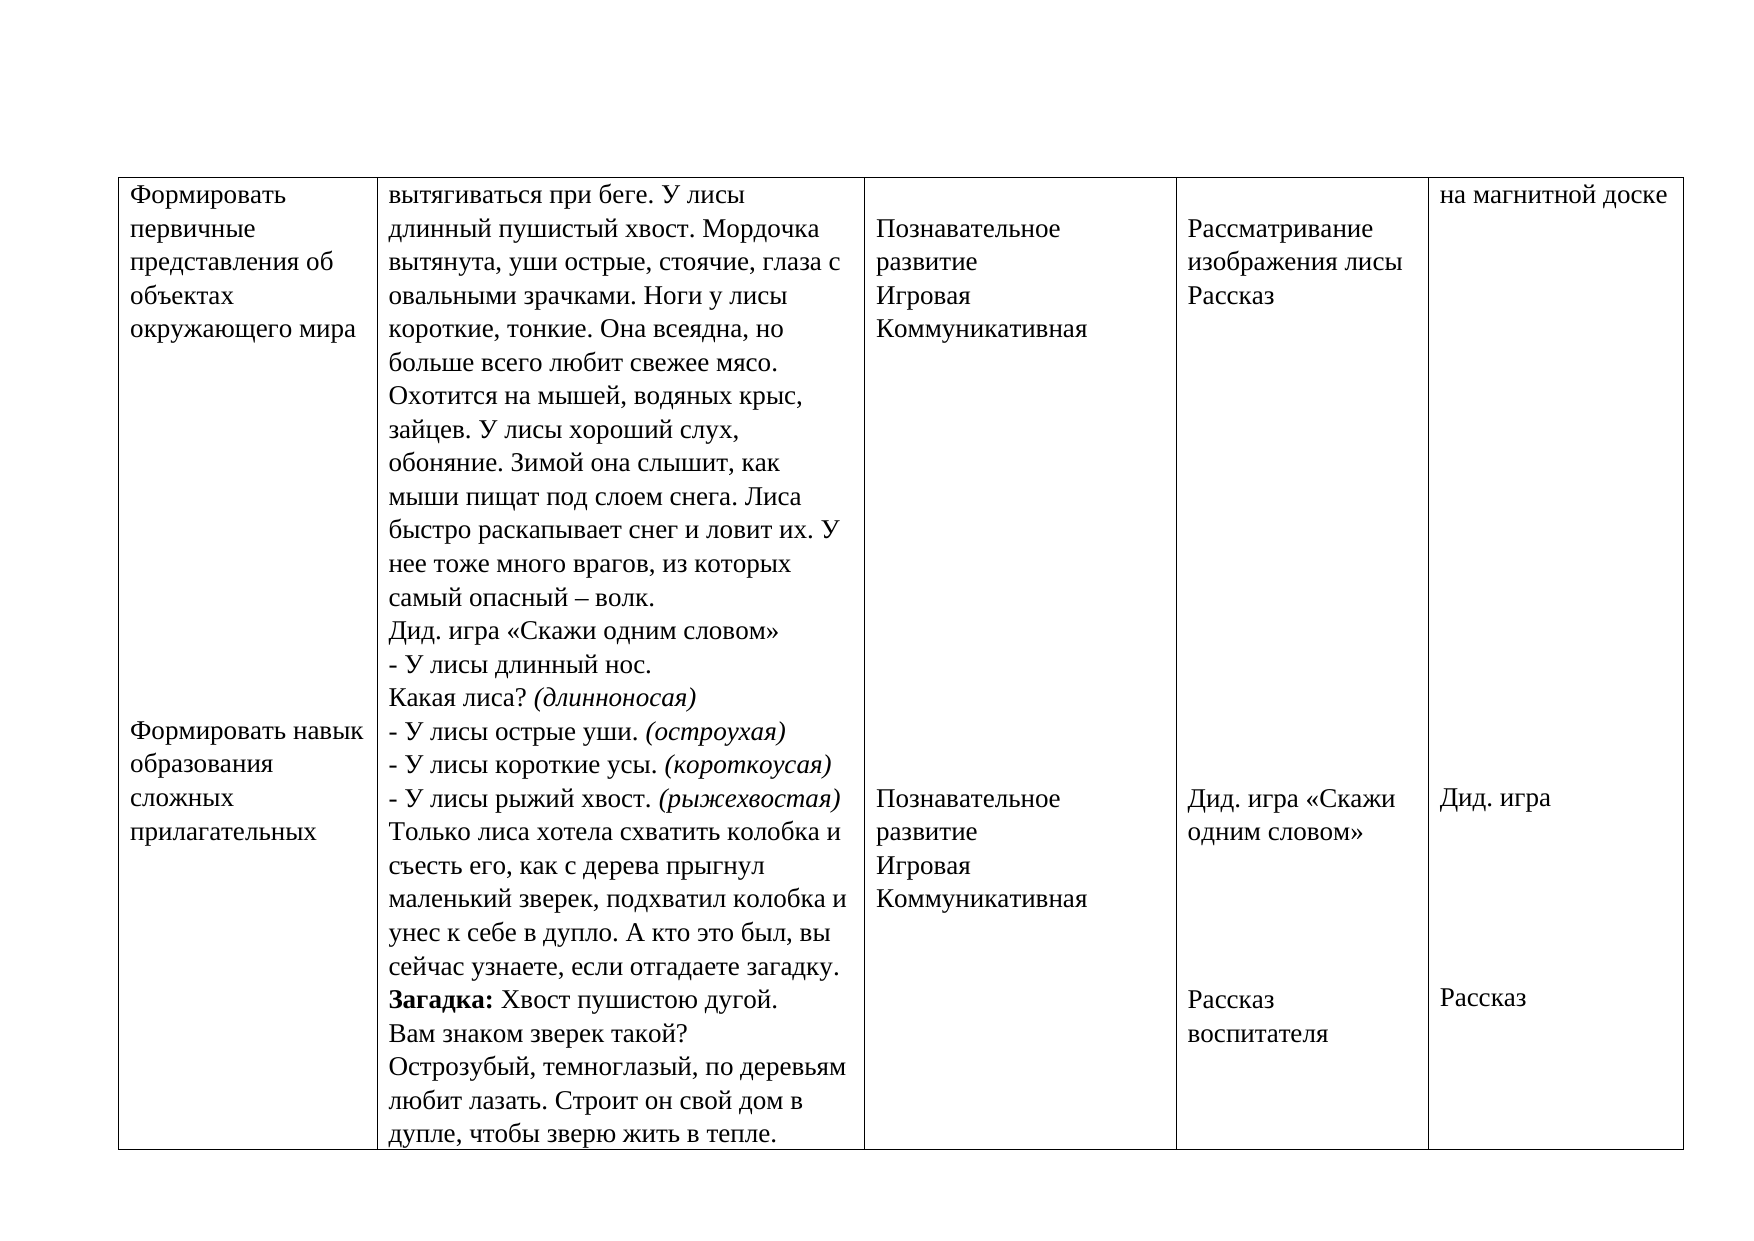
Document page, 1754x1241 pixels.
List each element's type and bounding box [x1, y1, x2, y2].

table_cell [865, 178, 1176, 1148]
table_cell [1177, 178, 1428, 1148]
table_cell [1429, 178, 1683, 1148]
table_cell [378, 178, 864, 1148]
table_cell [119, 178, 377, 1148]
